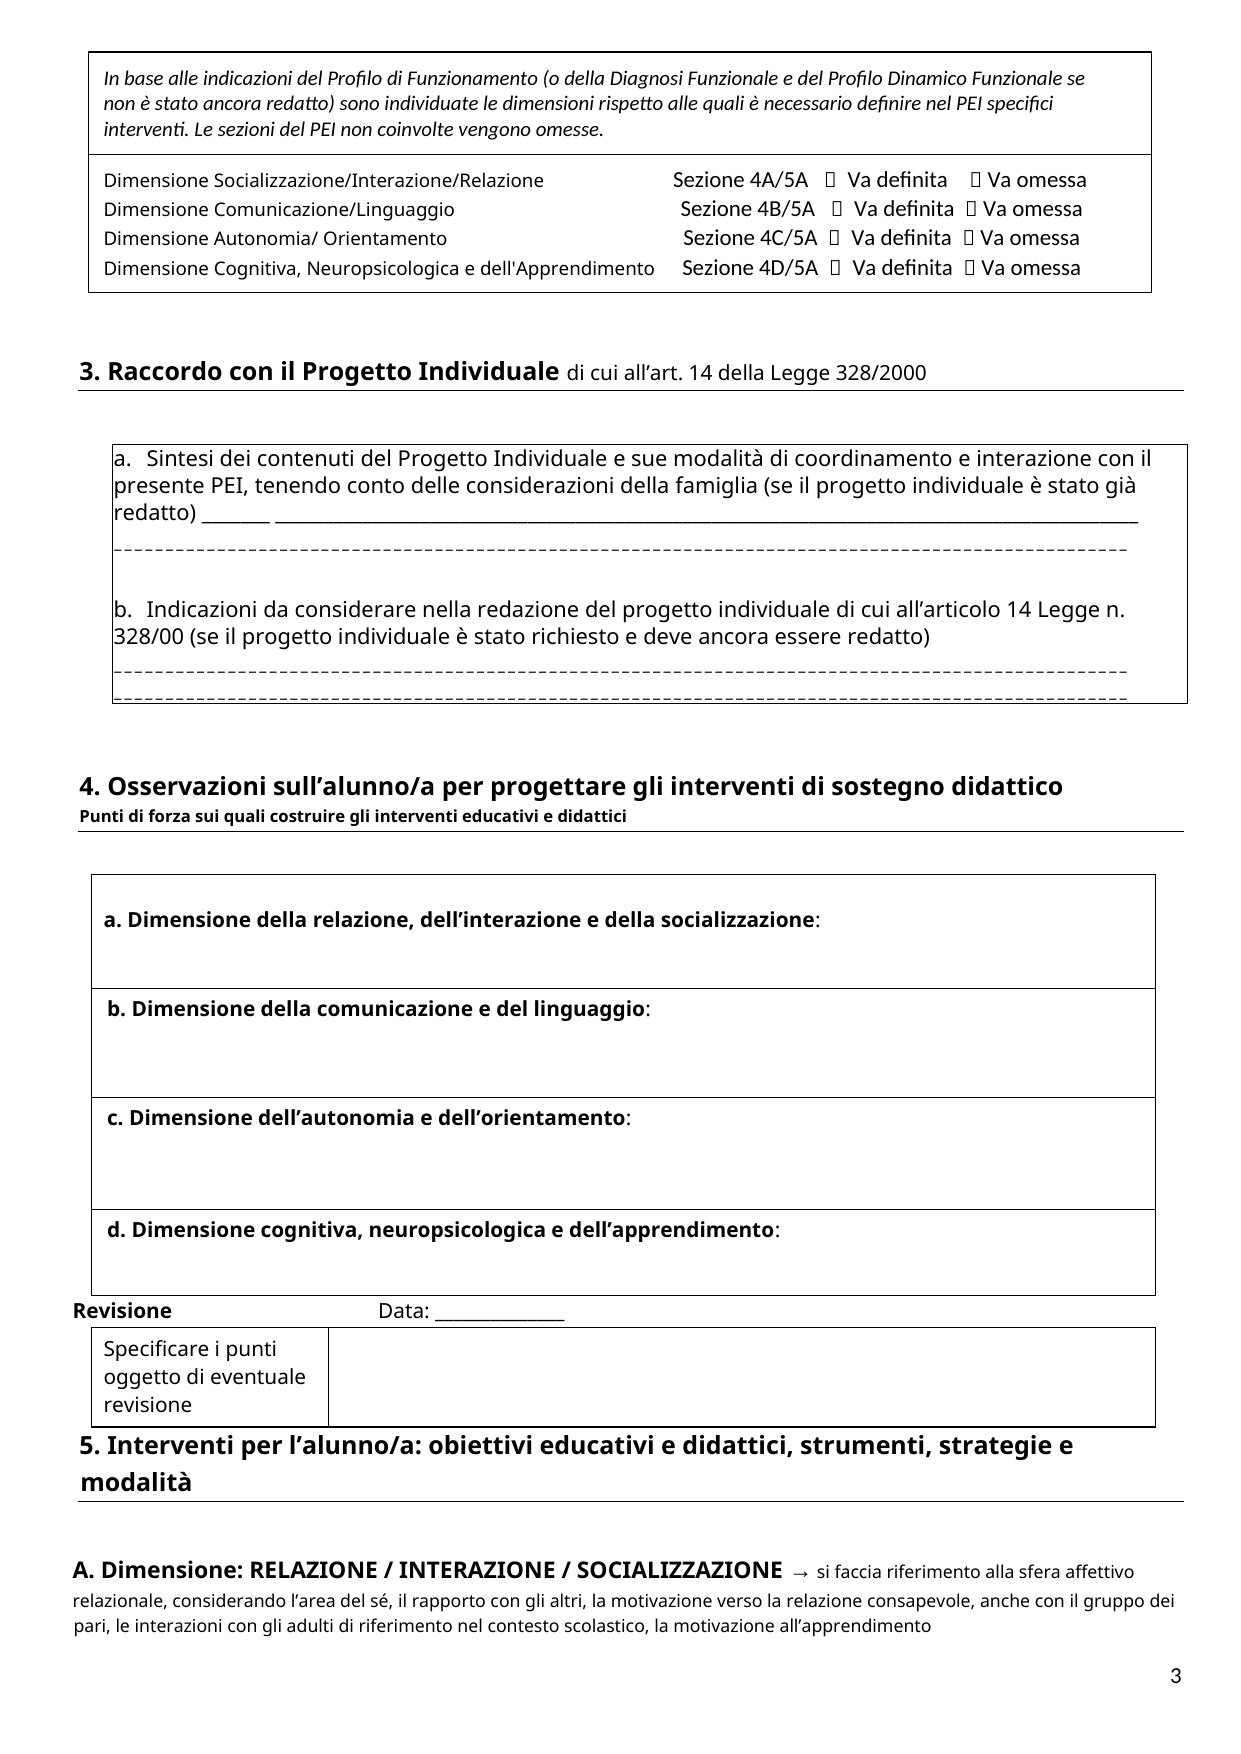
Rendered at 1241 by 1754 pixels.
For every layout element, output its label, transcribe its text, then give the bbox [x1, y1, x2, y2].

text Revisione Data: ______________ [72, 1296, 1187, 1325]
table_header [329, 1328, 1155, 1426]
list Indicazioni da considerare nella redazione del progetto individuale di cui all’articolo 14 Legge n. 328/00 (se il progetto individuale è stato richiesto e deve ancora essere redatto) [113, 594, 1187, 649]
table_cell b. Dimensione della comunicazione e del linguaggio: [92, 989, 1155, 1097]
subtitle 4. Osservazioni sull’alunno/a per progettare gli interventi di sostegno didattico [79, 768, 1187, 802]
subtitle 5. Interventi per l’alunno/a: obiettivi educativi e didattici, strumenti, strategie e modalità [79, 1427, 1187, 1498]
table_cell Dimensione Socializzazione/Interazione/Relazione Sezione 4A/5A  Va definita  Va omessa Dimensione Comunicazione/Linguaggio Sezione 4B/5A  Va definita  Va omessa Dimensione Autonomia/ Orientamento Sezione 4C/5A  Va definita  Va omessa Dimensione Cognitiva, Neuropsicologica e dell'Apprendimento Sezione 4D/5A  Va definita  Va omessa [89, 155, 1151, 292]
table_header Specificare i punti oggetto di eventuale revisione [92, 1328, 328, 1426]
table_header a. Dimensione della relazione, dell’interazione e della socializzazione: [92, 875, 1155, 988]
text __________________________________________________________________________________________________ [113, 649, 1187, 676]
list Sintesi dei contenuti del Progetto Individuale e sue modalità di coordinamento e interazione con il presente PEI, tenendo conto delle considerazioni della famiglia (se il progetto individuale è stato già redatto) _______ _________________________________________________________________________________________ __________________________________________________________________________________________________ [113, 445, 1187, 555]
table_cell d. Dimensione cognitiva, neuropsicologica e dell’apprendimento: [92, 1210, 1155, 1295]
text relazionale, considerando l’area del sé, il rapporto con gli altri, la motivazione verso la relazione consapevole, anche con il gruppo dei pari, le interazioni con gli adulti di riferimento nel contesto scolastico, la motivazione all’apprendimento [72, 1588, 1187, 1637]
text __________________________________________________________________________________________________ [113, 676, 1187, 703]
subtitle 3. Raccordo con il Progetto Individuale di cui all’art. 14 della Legge 328/2000 [79, 353, 1187, 388]
table_cell c. Dimensione dell’autonomia e dell’orientamento: [92, 1098, 1155, 1209]
text A. Dimensione: RELAZIONE / INTERAZIONE / SOCIALIZZAZIONE → si faccia riferimento alla sfera affettivo [72, 1554, 1187, 1586]
subtitle Punti di forza sui quali costruire gli interventi educativi e didattici [79, 805, 1187, 828]
table_header In base alle indicazioni del Profilo di Funzionamento (o della Diagnosi Funzionale e del Profilo Dinamico Funzionale se non è stato ancora redatto) sono individuate le dimensioni rispetto alle quali è necessario definire nel PEI specifici interventi. Le sezioni del PEI non coinvolte vengono omesse. [89, 53, 1151, 154]
